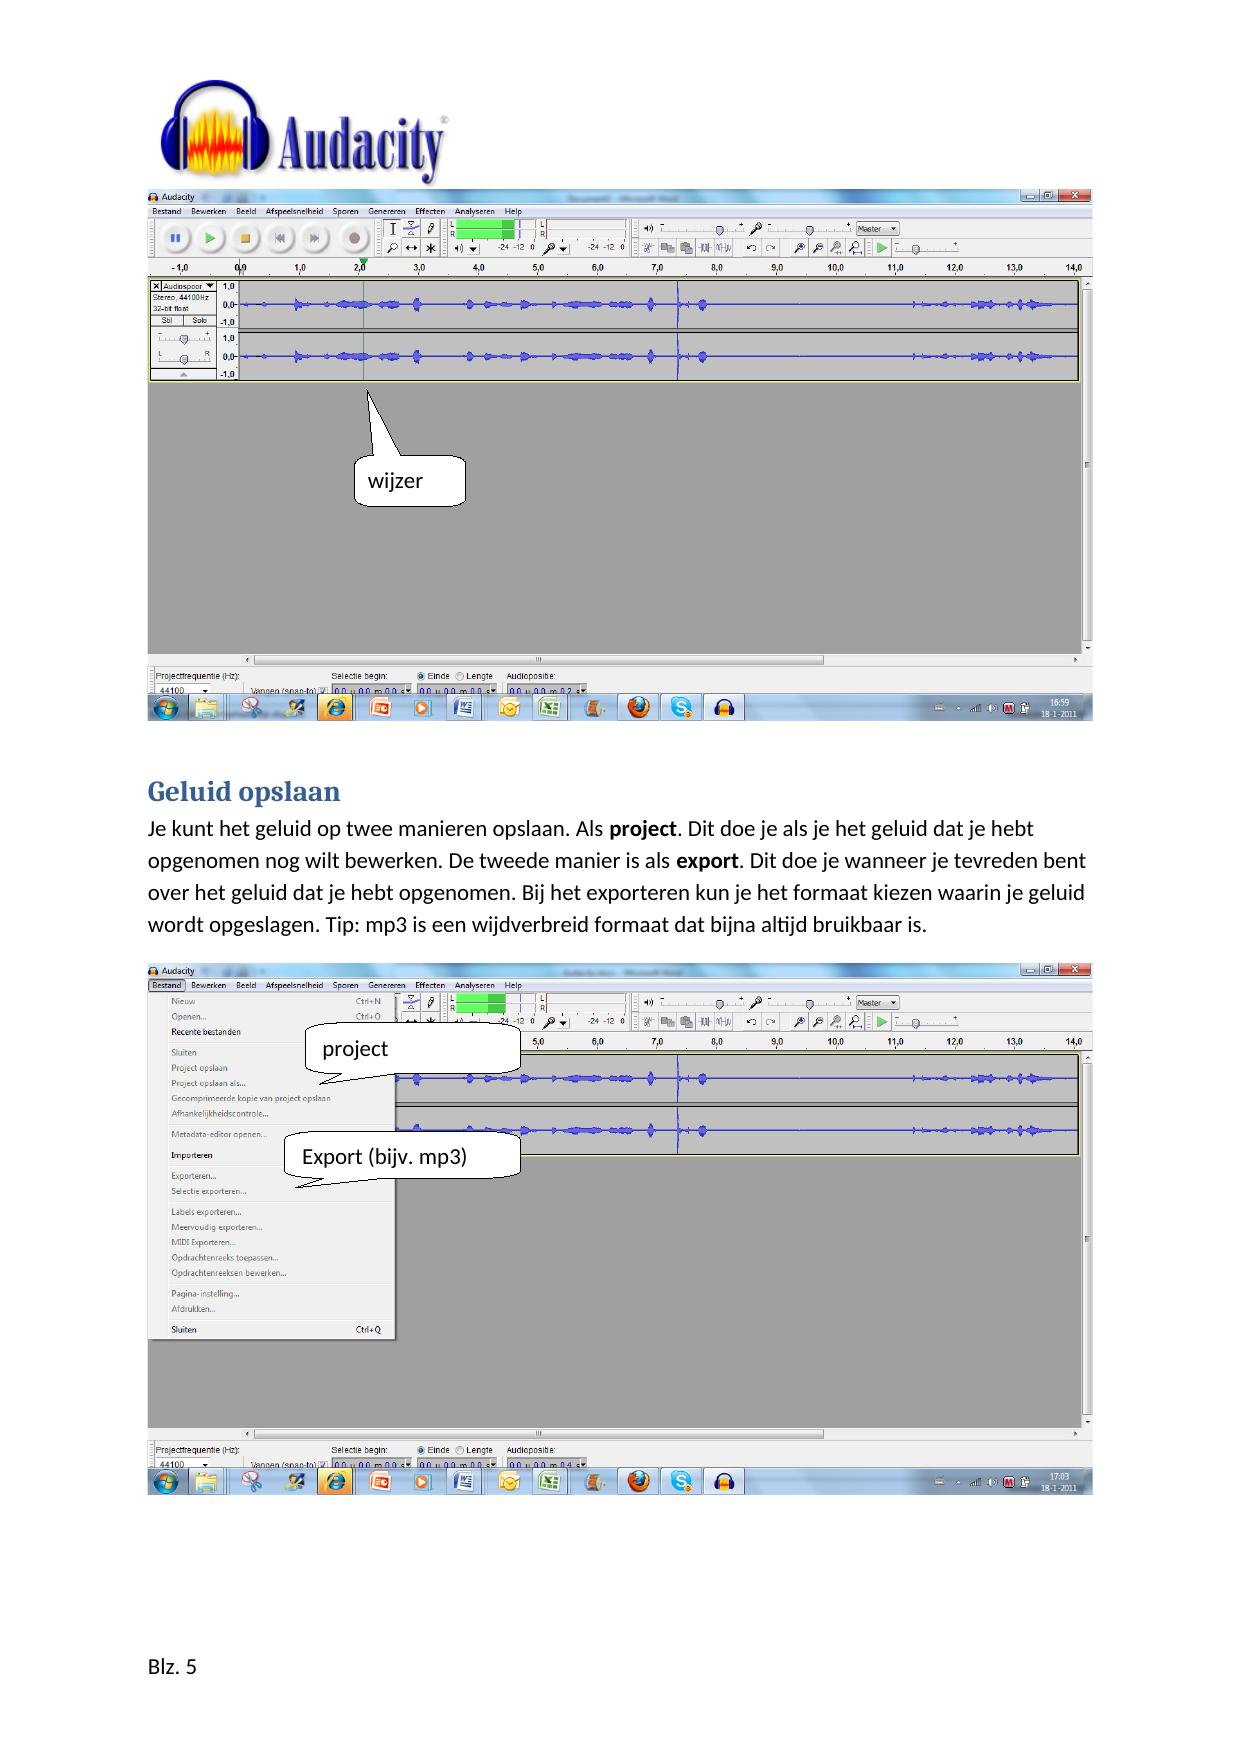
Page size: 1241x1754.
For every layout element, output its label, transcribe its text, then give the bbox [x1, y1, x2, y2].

subtitle Geluid opslaan [148, 775, 1093, 809]
picture [147, 73, 1093, 721]
picture [147, 963, 1093, 1495]
text Je kunt het geluid op twee manieren opslaan. Als project. Dit doe je als je het geluid dat je hebt opgenomen nog wilt bewerken. De tweede manier is als export. Dit doe je wanneer je tevreden bent over het geluid dat je hebt opgenomen. Bij het exporteren kun je het formaat kiezen waarin je geluid wordt opgeslagen. Tip: mp3 is een wijdverbreid formaat dat bijna altijd bruikbaar is. [148, 814, 1093, 938]
